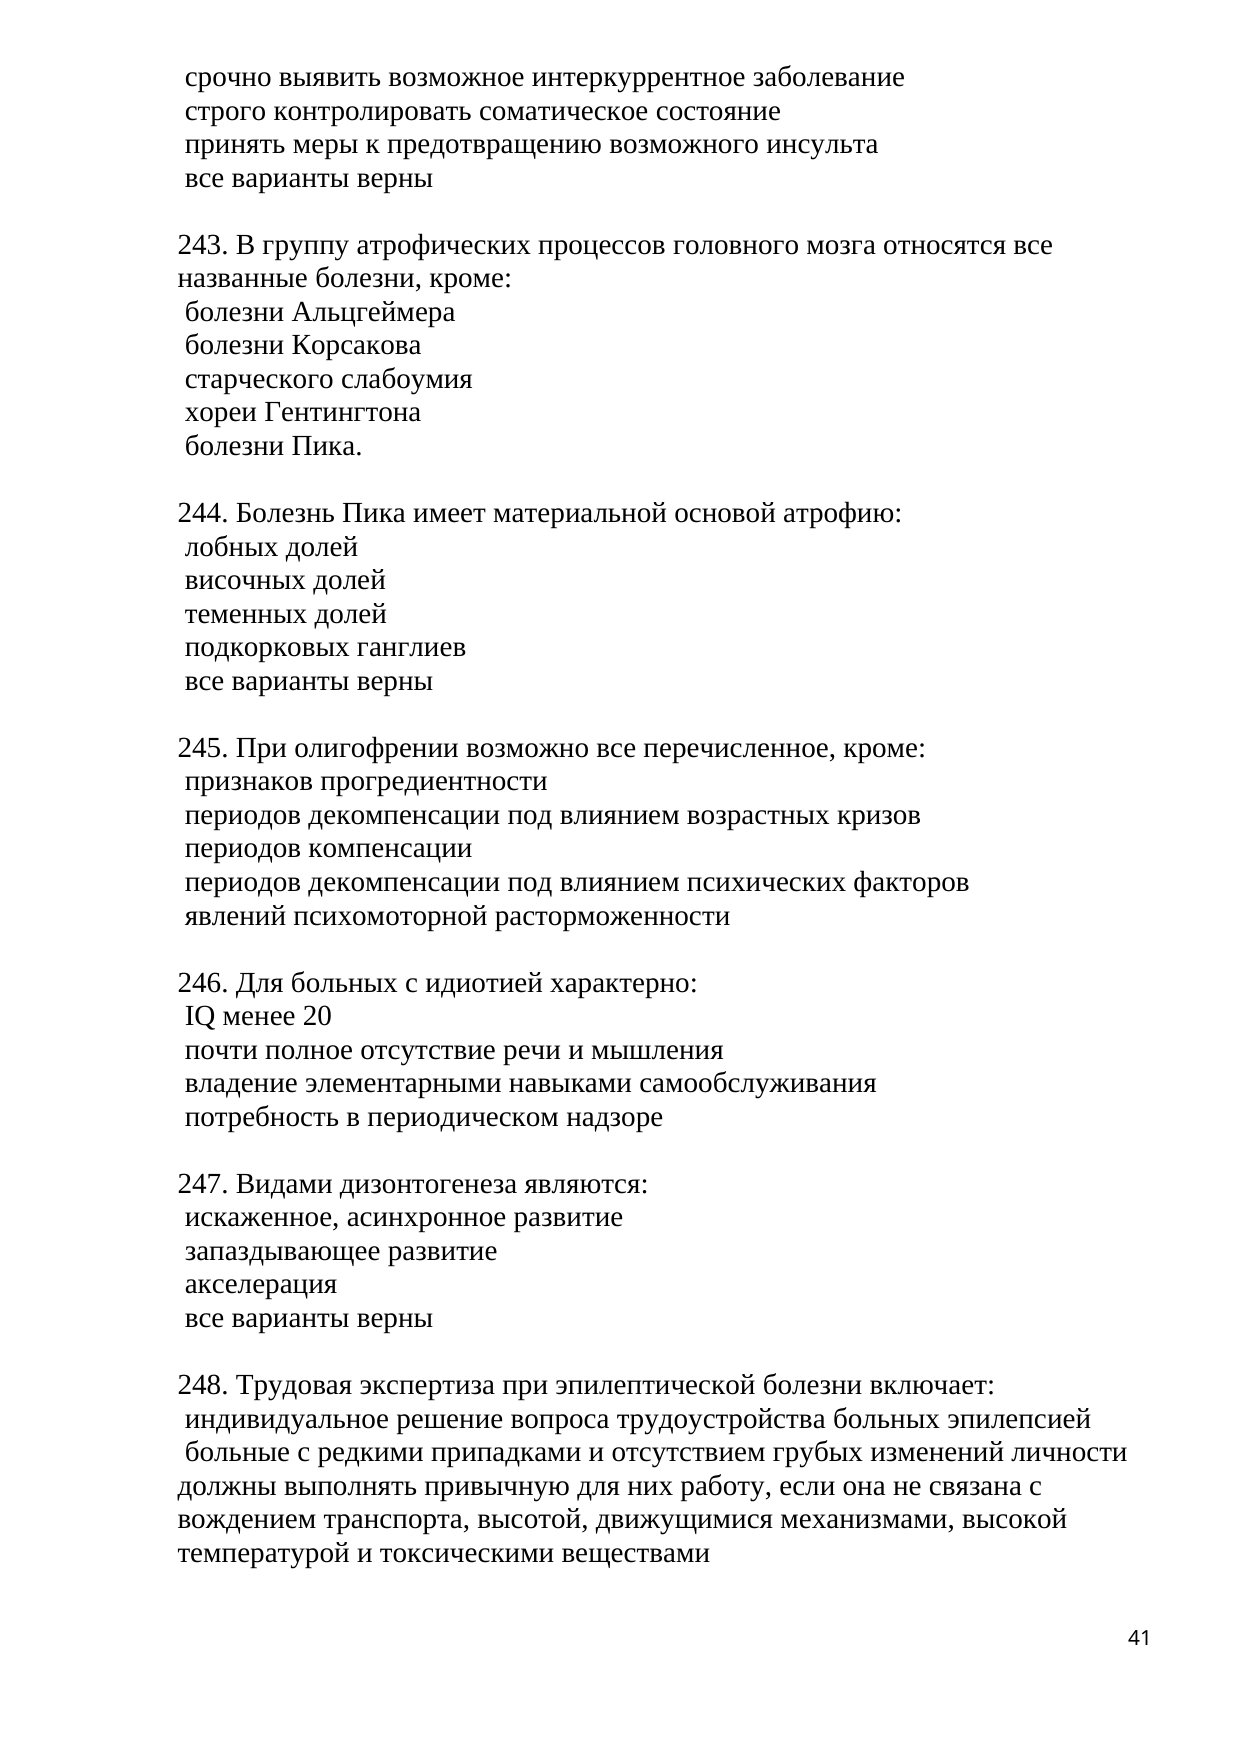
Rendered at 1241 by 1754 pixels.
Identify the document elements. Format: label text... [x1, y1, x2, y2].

text старческого слабоумия [177, 361, 1152, 394]
text лобных долей [177, 529, 1152, 562]
text все варианты верны [177, 160, 1152, 193]
text хореи Гентингтона [177, 394, 1152, 428]
text 247. Видами дизонтогенеза являются: [177, 1166, 1152, 1199]
text IQ менее 20 [177, 998, 1152, 1032]
text болезни Корсакова [177, 327, 1152, 361]
text строго контролировать соматическое состояние [177, 93, 1152, 126]
text 243. В группу атрофических процессов головного мозга относятся все названные болезни, кроме: [177, 227, 1152, 294]
text срочно выявить возможное интеркуррентное заболевание [177, 59, 1152, 93]
text признаков прогредиентности [177, 763, 1152, 797]
text периодов компенсации [177, 831, 1152, 864]
text все варианты верны [177, 663, 1152, 696]
text 246. Для больных с идиотией характерно: [177, 965, 1152, 998]
text болезни Альцгеймера [177, 294, 1152, 327]
text болезни Пика. [177, 428, 1152, 462]
text 248. Трудовая экспертиза при эпилептической болезни включает: [177, 1367, 1152, 1401]
text все варианты верны [177, 1300, 1152, 1334]
text больные с редкими припадками и отсутствием грубых изменений личности должны выполнять привычную для них работу, если она не связана с вождением транспорта, высотой, движущимися механизмами, высокой температурой и токсическими веществами [177, 1434, 1152, 1568]
text владение элементарными навыками самообслуживания [177, 1065, 1152, 1099]
text периодов декомпенсации под влиянием психических факторов [177, 864, 1152, 898]
text акселерация [177, 1267, 1152, 1300]
text потребность в периодическом надзоре [177, 1099, 1152, 1132]
text 245. При олигофрении возможно все перечисленное, кроме: [177, 730, 1152, 763]
text искаженное, асинхронное развитие [177, 1199, 1152, 1233]
text индивидуальное решение вопроса трудоустройства больных эпилепсией [177, 1401, 1152, 1434]
text 244. Болезнь Пика имеет материальной основой атрофию: [177, 495, 1152, 529]
text запаздывающее развитие [177, 1233, 1152, 1267]
text почти полное отсутствие речи и мышления [177, 1032, 1152, 1065]
text теменных долей [177, 596, 1152, 629]
text подкорковых ганглиев [177, 629, 1152, 663]
text принять меры к предотвращению возможного инсульта [177, 126, 1152, 160]
text периодов декомпенсации под влиянием возрастных кризов [177, 797, 1152, 831]
text явлений психомоторной расторможенности [177, 898, 1152, 931]
text височных долей [177, 562, 1152, 596]
